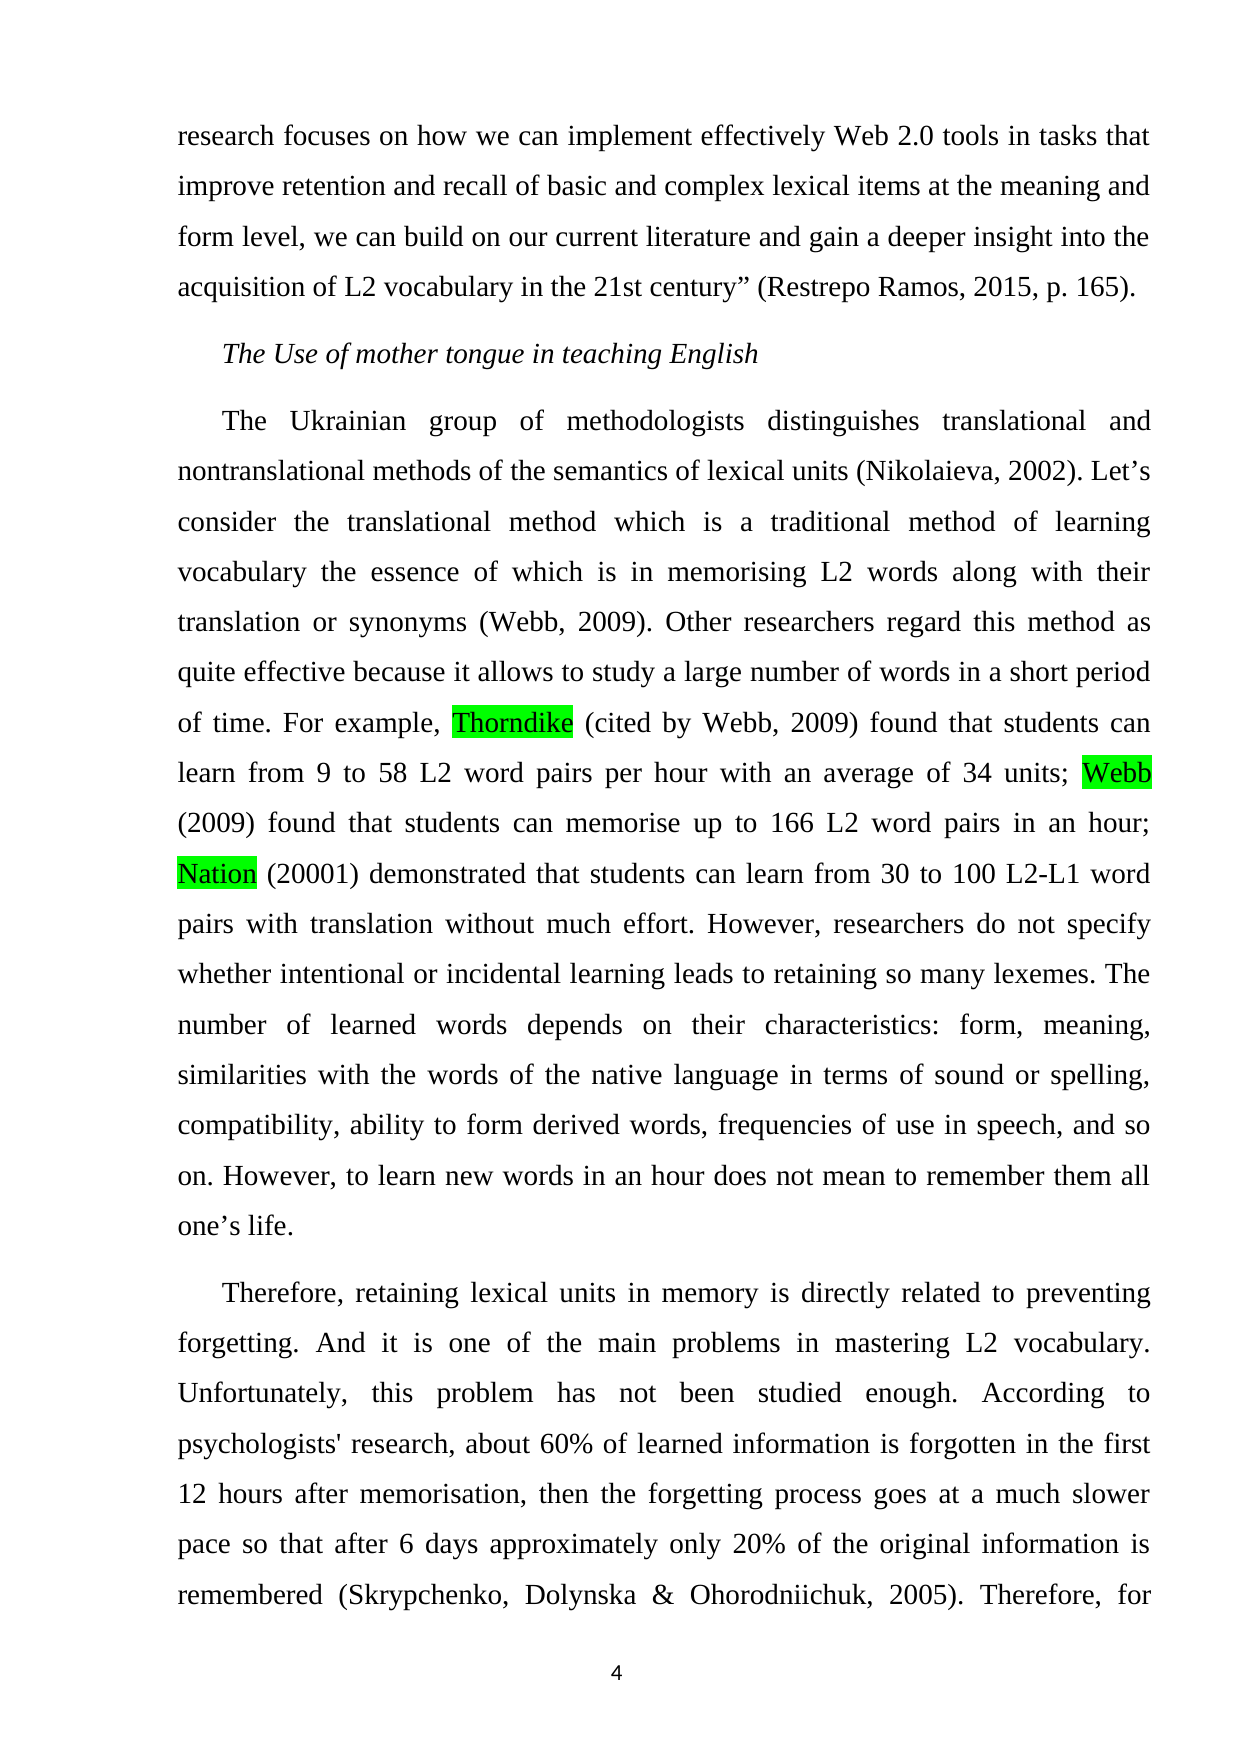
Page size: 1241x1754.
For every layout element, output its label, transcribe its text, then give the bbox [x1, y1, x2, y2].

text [177, 118, 1152, 303]
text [177, 1275, 1152, 1610]
text The Ukrainian group of methodologists distinguishes translational and nontranslational methods of the semantics of lexical units (Nikolaieva, 2002). Let’s consider the translational method which is a traditional method of learning vocabulary the essence of which is in memorising L2 words along with their translation or synonyms (Webb, 2009). Other researchers regard this method as quite effective because it allows to study a large number of words in a short period of time. For example, Thorndike (cited by Webb, 2009) found that students can learn from 9 to 58 L2 word pairs per hour with an average of 34 units; Webb (2009) found that students can memorise up to 166 L2 word pairs in an hour; Nation (20001) demonstrated that students can learn from 30 to 100 L2-L1 word pairs with translation without much effort. However, researchers do not specify whether intentional or incidental learning leads to retaining so many lexemes. The number of learned words depends on their characteristics: form, meaning, similarities with the words of the native language in terms of sound or spelling, compatibility, ability to form derived words, frequencies of use in speech, and so on. However, to learn new words in an hour does not mean to remember them all one’s life. [177, 403, 1152, 1242]
text The Use of mother tongue in teaching English [177, 336, 1152, 369]
